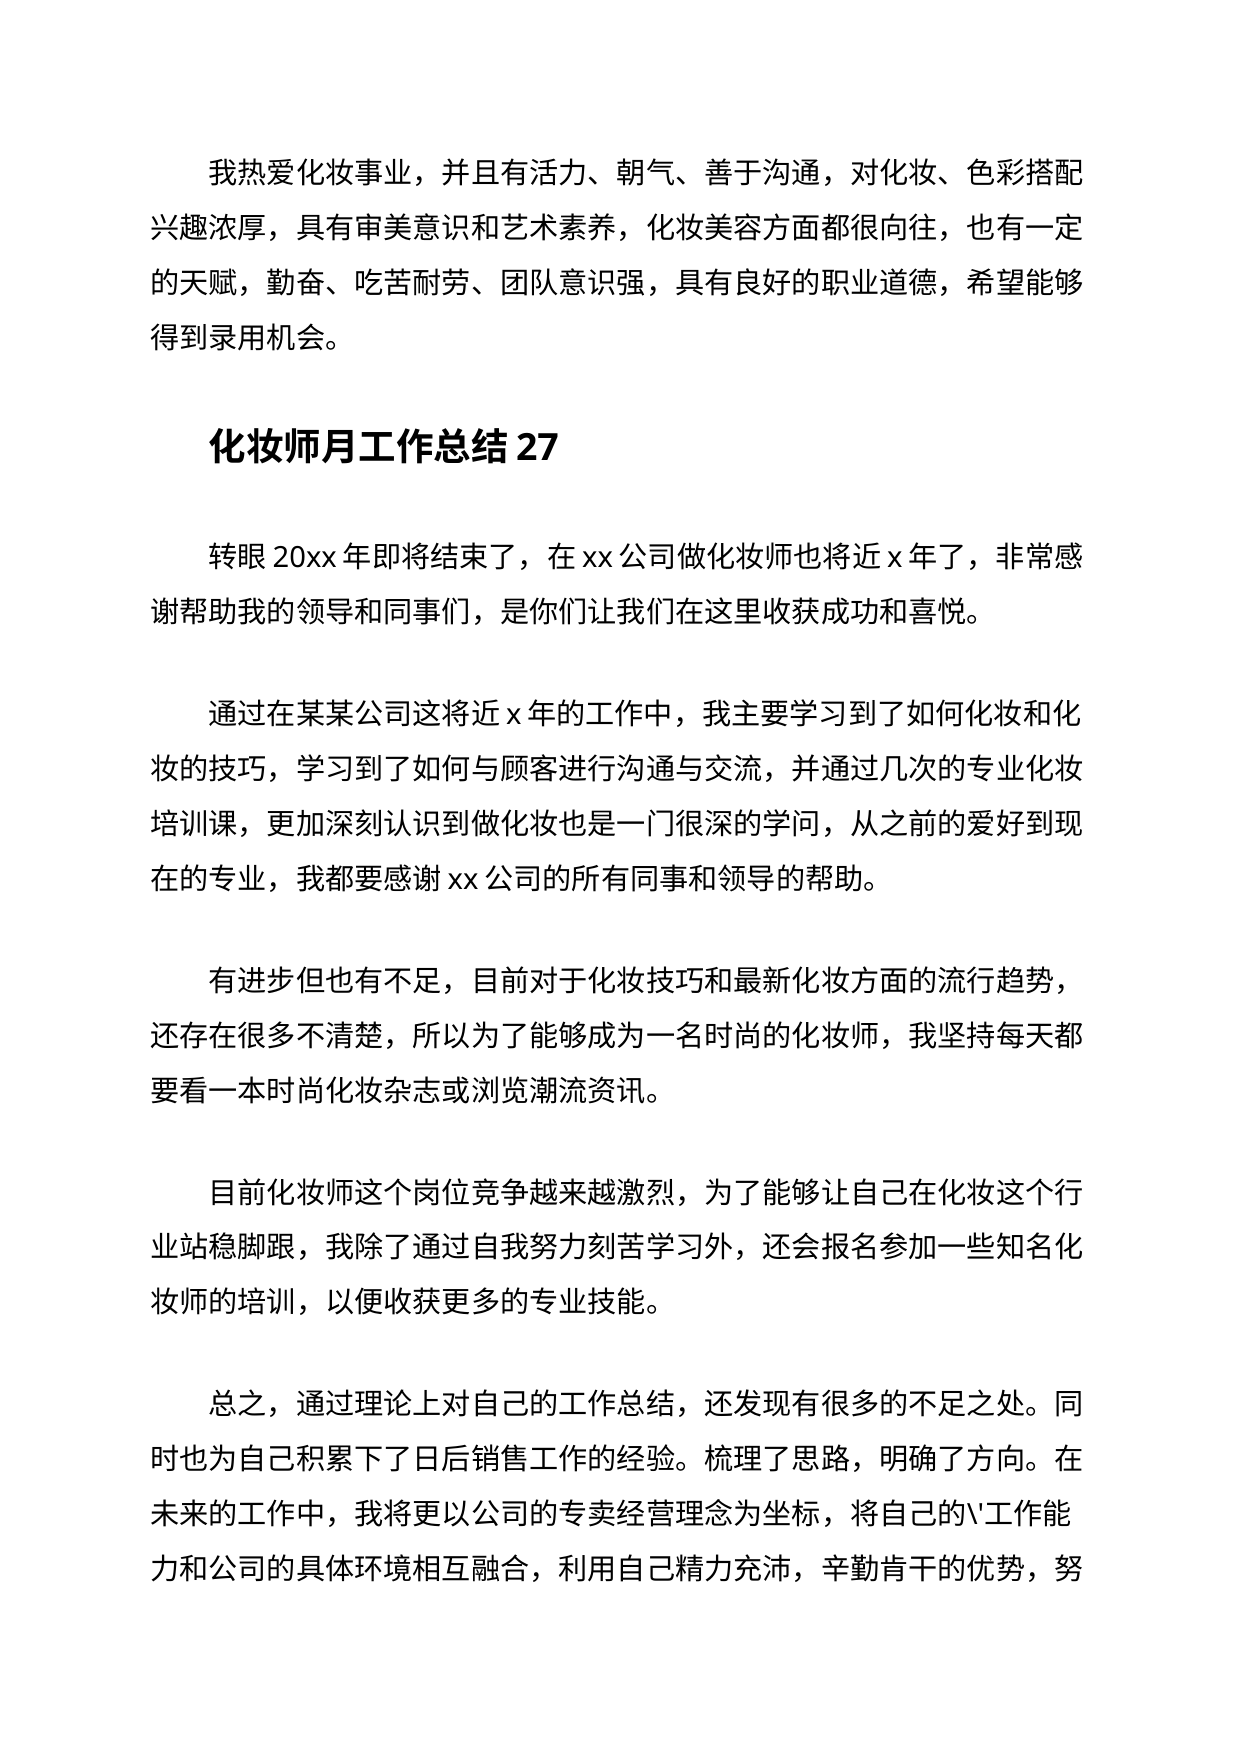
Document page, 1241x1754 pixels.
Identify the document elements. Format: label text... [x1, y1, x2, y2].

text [150, 1381, 1090, 1588]
text 转眼20xx年即将结束了，在xx公司做化妆师也将近x年了，非常感谢帮助我的领导和同事们，是你们让我们在这里收获成功和喜悦。 [150, 534, 1090, 631]
text 通过在某某公司这将近x年的工作中，我主要学习到了如何化妆和化妆的技巧，学习到了如何与顾客进行沟通与交流，并通过几次的专业化妆培训课，更加深刻认识到做化妆也是一门很深的学问，从之前的爱好到现在的专业，我都要感谢xx公司的所有同事和领导的帮助。 [150, 691, 1090, 898]
text 我热爱化妆事业，并且有活力、朝气、善于沟通，对化妆、色彩搭配兴趣浓厚，具有审美意识和艺术素养，化妆美容方面都很向往，也有一定的天赋，勤奋、吃苦耐劳、团队意识强，具有良好的职业道德，希望能够得到录用机会。 [150, 150, 1090, 357]
text 有进步但也有不足，目前对于化妆技巧和最新化妆方面的流行趋势，还存在很多不清楚，所以为了能够成为一名时尚的化妆师，我坚持每天都要看一本时尚化妆杂志或浏览潮流资讯。 [150, 958, 1090, 1110]
text 化妆师月工作总结27 [150, 416, 1090, 471]
text 目前化妆师这个岗位竞争越来越激烈，为了能够让自己在化妆这个行业站稳脚跟，我除了通过自我努力刻苦学习外，还会报名参加一些知名化妆师的培训，以便收获更多的专业技能。 [150, 1169, 1090, 1321]
